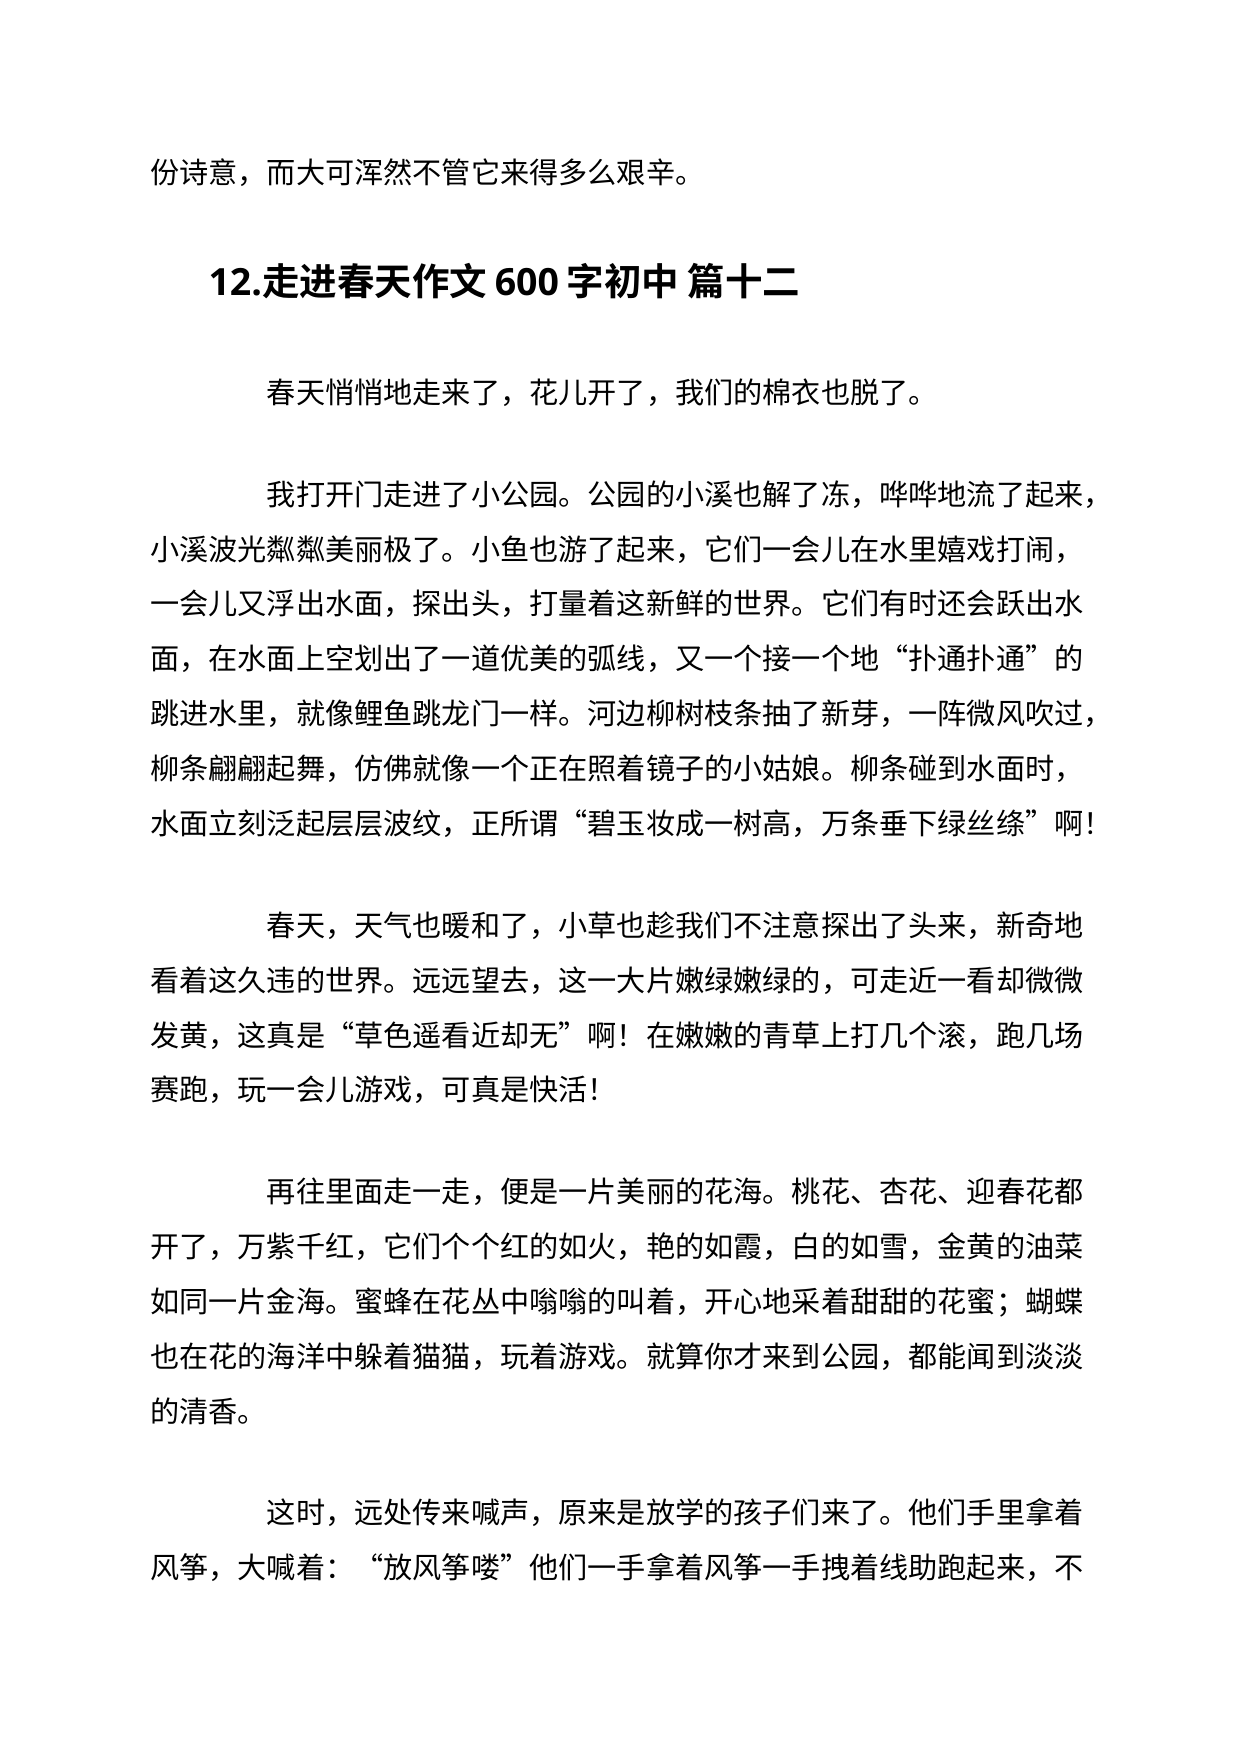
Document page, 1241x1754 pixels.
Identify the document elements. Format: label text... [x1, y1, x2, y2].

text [150, 1490, 1090, 1587]
text 12.走进春天作文600字初中 篇十二 [150, 252, 1090, 306]
text 春天悄悄地走来了，花儿开了，我们的棉衣也脱了。 [150, 369, 1090, 412]
text 再往里面走一走，便是一片美丽的花海。桃花、杏花、迎春花都开了，万紫千红，它们个个红的如火，艳的如霞，白的如雪，金黄的油菜如同一片金海。蜜蜂在花丛中嗡嗡的叫着，开心地采着甜甜的花蜜；蝴蝶也在花的海洋中躲着猫猫，玩着游戏。就算你才来到公园，都能闻到淡淡的清香。 [150, 1169, 1090, 1431]
text 春天，天气也暖和了，小草也趁我们不注意探出了头来，新奇地看着这久违的世界。远远望去，这一大片嫩绿嫩绿的，可走近一看却微微发黄，这真是“草色遥看近却无”啊！在嫩嫩的青草上打几个滚，跑几场赛跑，玩一会儿游戏，可真是快活！ [150, 902, 1090, 1109]
text 我打开门走进了小公园。公园的小溪也解了冻，哗哗地流了起来，小溪波光粼粼美丽极了。小鱼也游了起来，它们一会儿在水里嬉戏打闹，一会儿又浮出水面，探出头，打量着这新鲜的世界。它们有时还会跃出水面，在水面上空划出了一道优美的弧线，又一个接一个地“扑通扑通”的跳进水里，就像鲤鱼跳龙门一样。河边柳树枝条抽了新芽，一阵微风吹过，柳条翩翩起舞，仿佛就像一个正在照着镜子的小姑娘。柳条碰到水面时，水面立刻泛起层层波纹，正所谓“碧玉妆成一树高，万条垂下绿丝绦”啊！ [150, 471, 1090, 843]
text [150, 150, 1090, 192]
